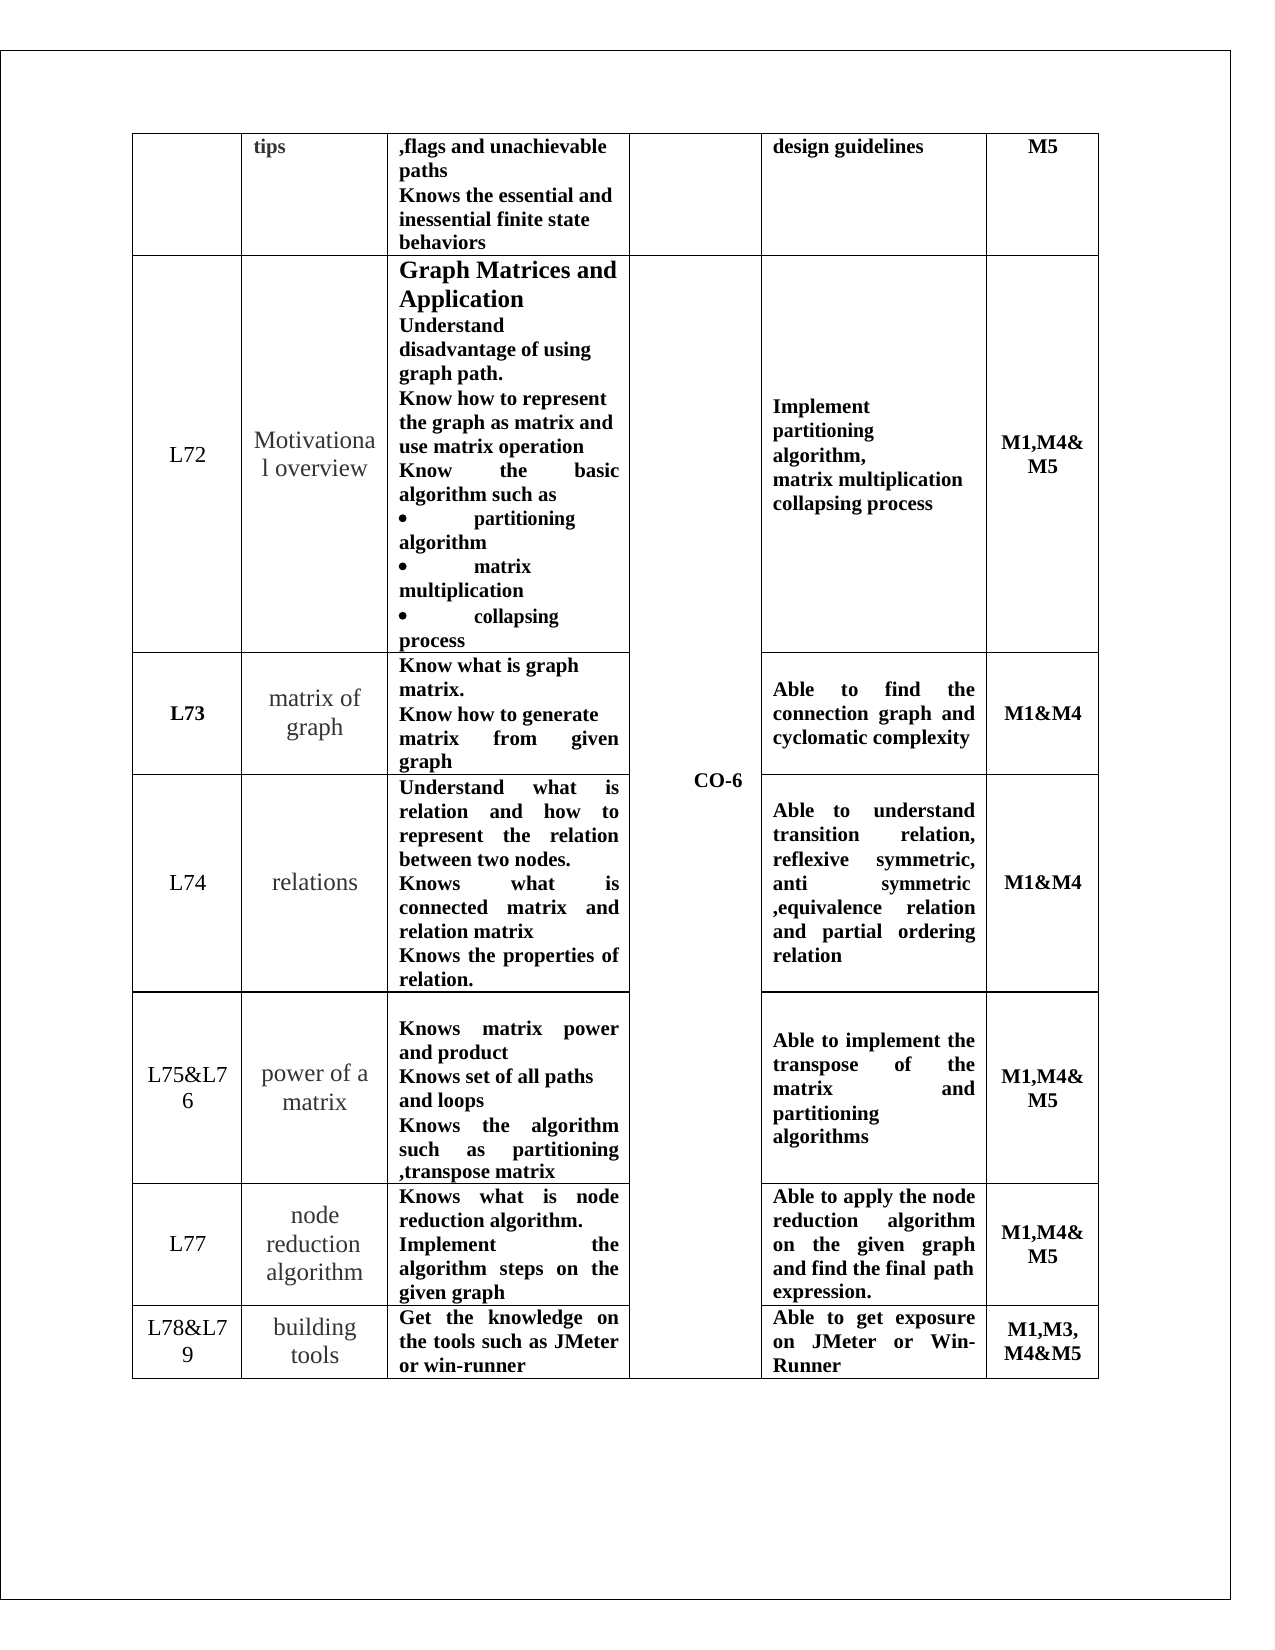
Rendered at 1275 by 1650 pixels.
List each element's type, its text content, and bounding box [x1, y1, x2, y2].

table_cell M1,M4& M5 [987, 256, 1098, 652]
table_cell M1&M4 [987, 653, 1098, 773]
table_cell L72 [133, 256, 241, 652]
table_cell building tools [242, 1306, 387, 1377]
table_cell Motivationa l overview [242, 256, 387, 652]
table_cell M1,M3, M4&M5 [987, 1306, 1098, 1377]
table_cell Get the knowledge on the tools such as JMeter or win-runner [388, 1306, 629, 1377]
table_header design guidelines [762, 134, 986, 254]
table_header ,flags and unachievable paths Knows the essential and inessential finite state behaviors [388, 134, 629, 254]
table_cell Know what is graph matrix. Know how to generate matrix from given graph [388, 653, 629, 773]
table_cell L74 [133, 775, 241, 991]
table_cell M1,M4& M5 [987, 993, 1098, 1183]
table_cell matrix of graph [242, 653, 387, 773]
table_header M5 [987, 134, 1098, 254]
table_cell Able to find the connection graph and cyclomatic complexity [762, 653, 986, 773]
table_cell relations [242, 775, 387, 991]
table_cell L78&L7 9 [133, 1306, 241, 1377]
table_cell Knows matrix power and product Knows set of all paths and loops Knows the algorithm such as partitioning ,transpose matrix [388, 993, 629, 1183]
table_cell L75&L7 6 [133, 993, 241, 1183]
table_cell Graph Matrices and Application Understand disadvantage of using graph path. Know how to represent the graph as matrix and use matrix operation Know the basic algorithm such as partitioning algorithm matrix multiplication collapsing process [388, 256, 629, 652]
table_header tips [242, 134, 387, 254]
table_cell L73 [133, 653, 241, 773]
table_header [630, 134, 761, 254]
table_cell Understand what is relation and how to represent the relation between two nodes. Knows what is connected matrix and relation matrix Knows the properties of relation. [388, 775, 629, 991]
table_cell Able to understand transition relation, reflexive symmetric, anti symmetric ,equivalence relation and partial ordering relation [762, 775, 986, 991]
table_cell Able to apply the node reduction algorithm on the given graph and find the final path expression. [762, 1184, 986, 1304]
table_cell node reduction algorithm [242, 1184, 387, 1304]
table_cell M1,M4& M5 [987, 1184, 1098, 1304]
table_cell M1&M4 [987, 775, 1098, 991]
table_cell Implement partitioning algorithm, matrix multiplication collapsing process [762, 256, 986, 652]
table_cell CO-6 [630, 256, 761, 1377]
table_cell Able to implement the transpose of the matrix and partitioning algorithms [762, 993, 986, 1183]
table_cell Able to get exposure on JMeter or Win- Runner [762, 1306, 986, 1377]
table_cell power of a matrix [242, 993, 387, 1183]
table_header [133, 134, 241, 254]
table_cell L77 [133, 1184, 241, 1304]
table_cell Knows what is node reduction algorithm. Implement the algorithm steps on the given graph [388, 1184, 629, 1304]
